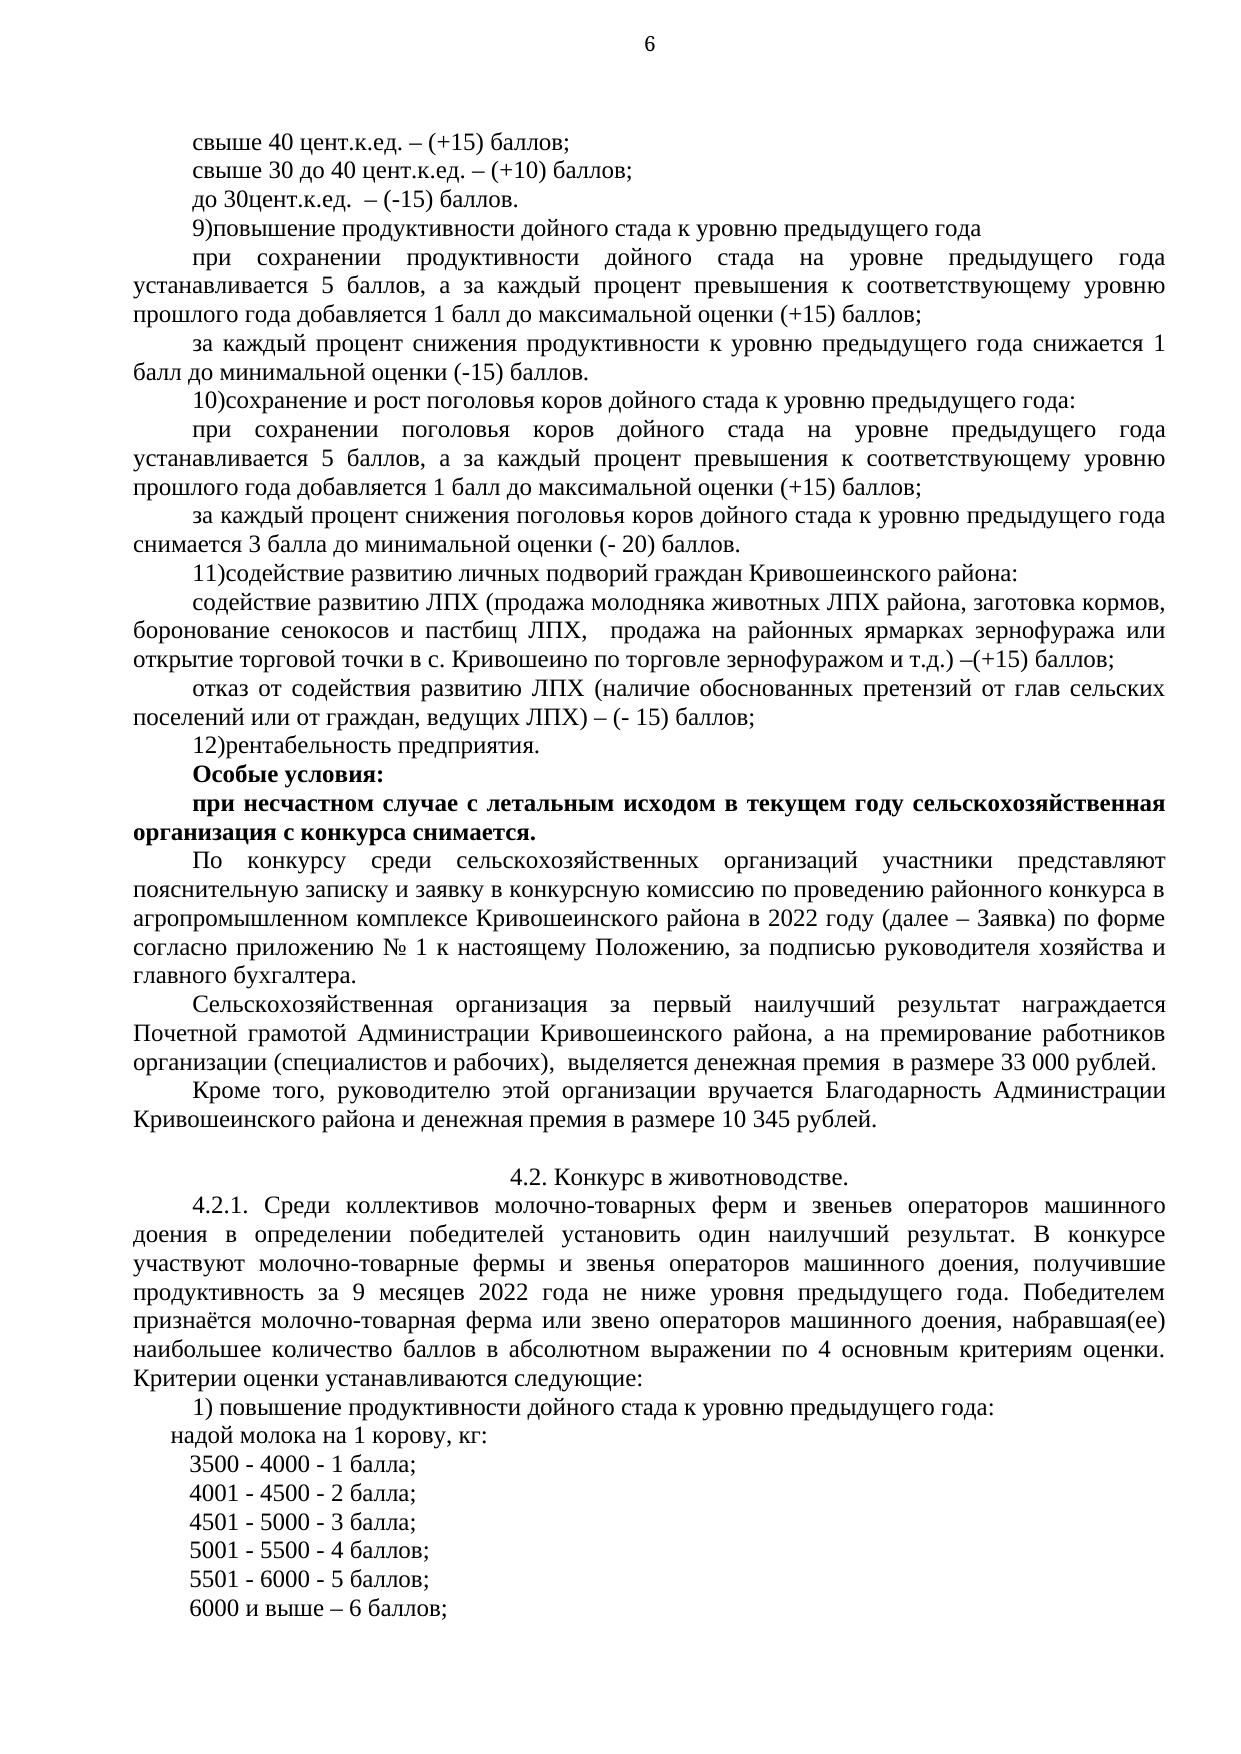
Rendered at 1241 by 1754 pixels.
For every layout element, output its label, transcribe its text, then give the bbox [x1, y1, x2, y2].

text содействие развитию ЛПХ (продажа молодняка животных ЛПХ района, заготовка кормов, боронование сенокосов и пастбищ ЛПХ, продажа на районных ярмарках зернофуража или открытие торговой точки в с. Кривошеино по торговле зернофуражом и т.д.) –(+15) баллов; [133, 587, 1167, 673]
text до 30цент.к.ед. – (-15) баллов. [133, 184, 1167, 213]
text 3500 - 4000 - 1 балла; [114, 1449, 1167, 1478]
text 10)сохранение и рост поголовья коров дойного стада к уровню предыдущего года: [133, 385, 1167, 414]
text 4001 - 4500 - 2 балла; [114, 1478, 1167, 1507]
text свыше 30 до 40 цент.к.ед. – (+10) баллов; [133, 155, 1167, 184]
text 5501 - 6000 - 5 баллов; [114, 1564, 1167, 1593]
text 11)содействие развитию личных подворий граждан Кривошеинского района: [133, 558, 1167, 587]
text Особые условия: [133, 759, 1167, 788]
text 4501 - 5000 - 3 балла; [114, 1507, 1167, 1535]
text при сохранении поголовья коров дойного стада на уровне предыдущего года устанавливается 5 баллов, а за каждый процент превышения к соответствующему уровню прошлого года добавляется 1 балл до максимальной оценки (+15) баллов; [133, 414, 1167, 500]
text надой молока на 1 корову, кг: [114, 1420, 1167, 1449]
text 5001 - 5500 - 4 баллов; [114, 1535, 1167, 1564]
text 4.2. Конкурс в животноводстве. [133, 1162, 1167, 1190]
text за каждый процент снижения поголовья коров дойного стада к уровню предыдущего года снимается 3 балла до минимальной оценки (- 20) баллов. [133, 500, 1167, 558]
text 6000 и выше – 6 баллов; [114, 1593, 1167, 1622]
text 9)повышение продуктивности дойного стада к уровню предыдущего года [133, 213, 1167, 242]
text за каждый процент снижения продуктивности к уровню предыдущего года снижается 1 балл до минимальной оценки (-15) баллов. [133, 328, 1167, 385]
text свыше 40 цент.к.ед. – (+15) баллов; [133, 127, 1167, 155]
text Кроме того, руководителю этой организации вручается Благодарность Администрации Кривошеинского района и денежная премия в размере 10 345 рублей. [133, 1075, 1167, 1133]
text отказ от содействия развитию ЛПХ (наличие обоснованных претензий от глав сельских поселений или от граждан, ведущих ЛПХ) – (- 15) баллов; [133, 673, 1167, 730]
text Сельскохозяйственная организация за первый наилучший результат награждается Почетной грамотой Администрации Кривошеинского района, а на премирование работников организации (специалистов и рабочих), выделяется денежная премия в размере 33 000 рублей. [133, 989, 1167, 1075]
text при сохранении продуктивности дойного стада на уровне предыдущего года устанавливается 5 баллов, а за каждый процент превышения к соответствующему уровню прошлого года добавляется 1 балл до максимальной оценки (+15) баллов; [133, 242, 1167, 328]
text 4.2.1. Среди коллективов молочно-товарных ферм и звеньев операторов машинного доения в определении победителей установить один наилучший результат. В конкурсе участвуют молочно-товарные фермы и звенья операторов машинного доения, получившие продуктивность за 9 месяцев 2022 года не ниже уровня предыдущего года. Победителем признаётся молочно-товарная ферма или звено операторов машинного доения, набравшая(ее) наибольшее количество баллов в абсолютном выражении по 4 основным критериям оценки. Критерии оценки устанавливаются следующие: [133, 1190, 1167, 1392]
text По конкурсу среди сельскохозяйственных организаций участники представляют пояснительную записку и заявку в конкурсную комиссию по проведению районного конкурса в агропромышленном комплексе Кривошеинского района в 2022 году (далее – Заявка) по форме согласно приложению № 1 к настоящему Положению, за подписью руководителя хозяйства и главного бухгалтера. [133, 845, 1167, 989]
text 1) повышение продуктивности дойного стада к уровню предыдущего года: [133, 1392, 1167, 1420]
text при несчастном случае с летальным исходом в текущем году сельскохозяйственная организация с конкурса снимается. [133, 788, 1167, 845]
text 12)рентабельность предприятия. [133, 730, 1167, 759]
